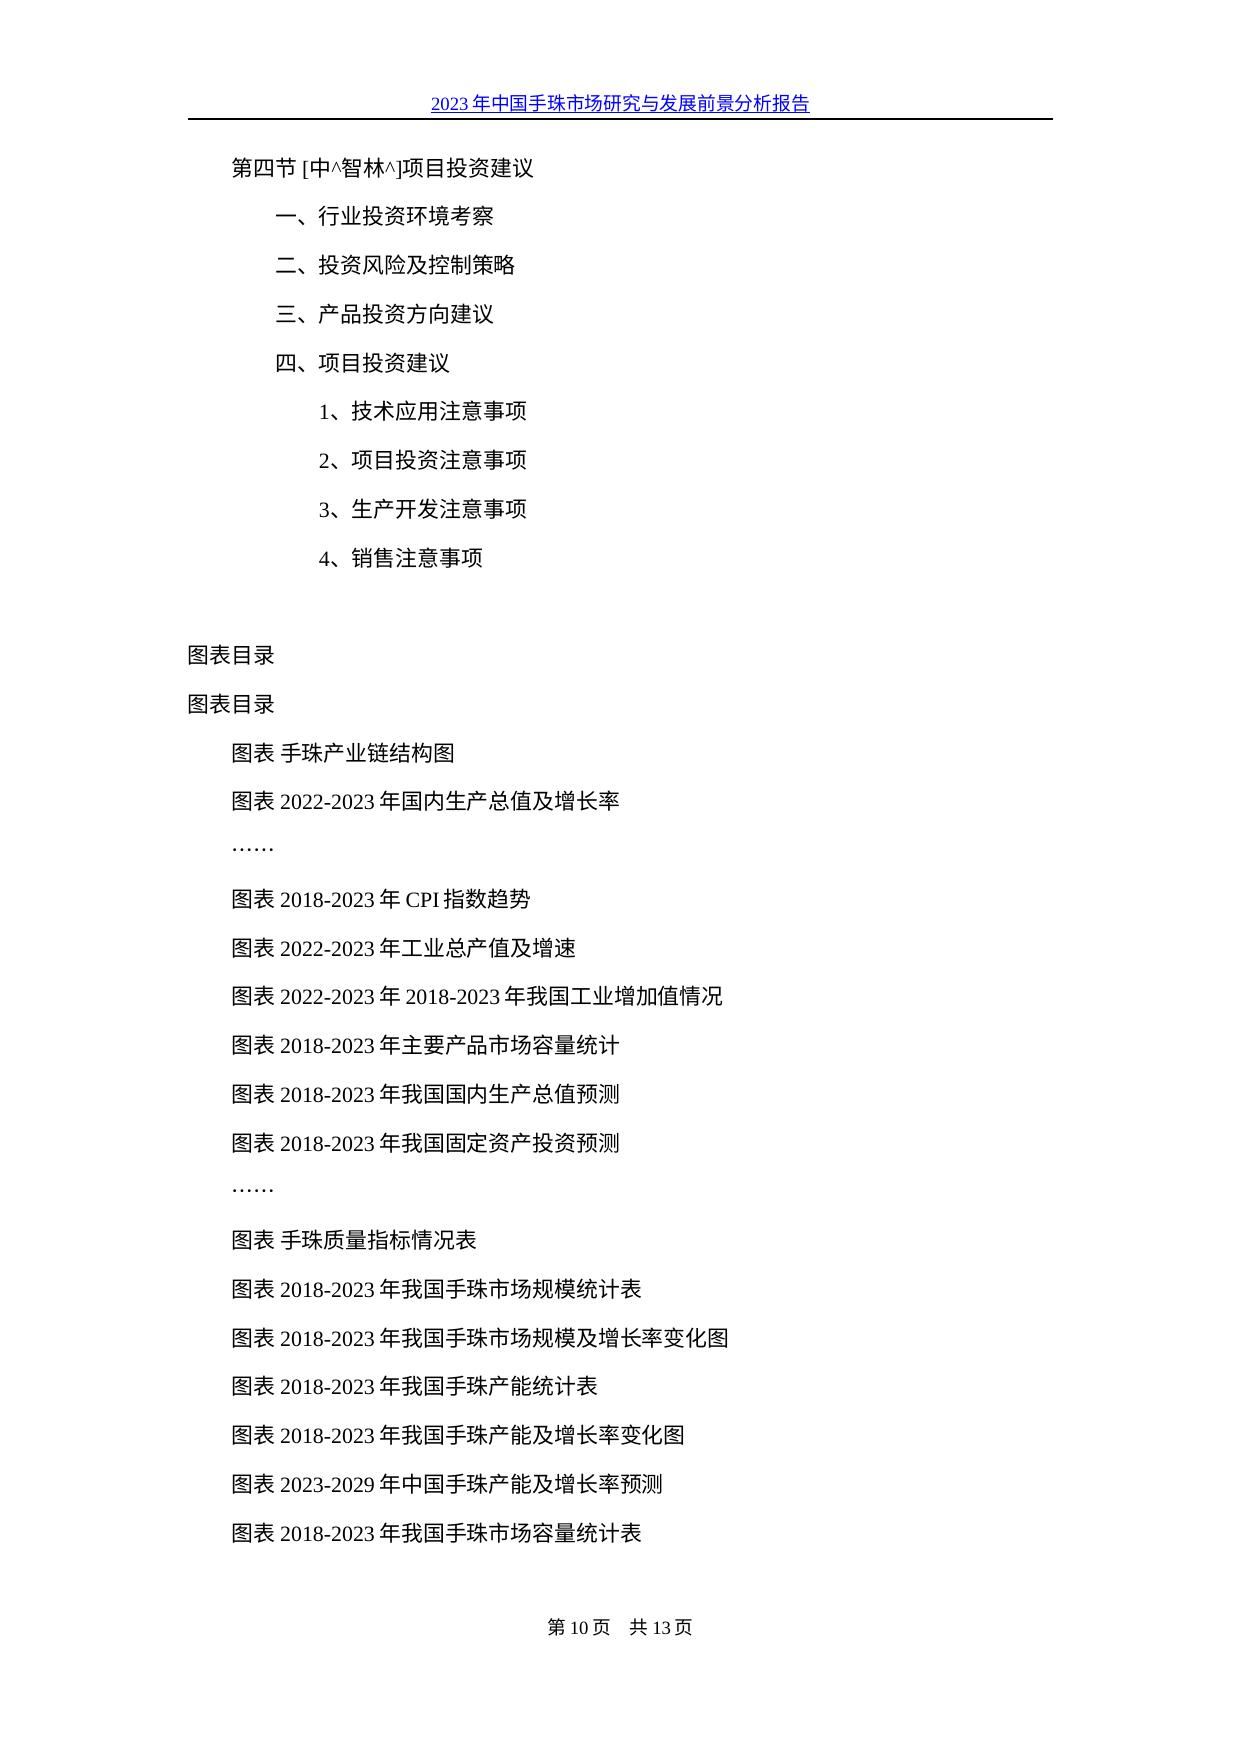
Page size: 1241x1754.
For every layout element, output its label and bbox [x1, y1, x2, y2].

text [187, 150, 1053, 1548]
